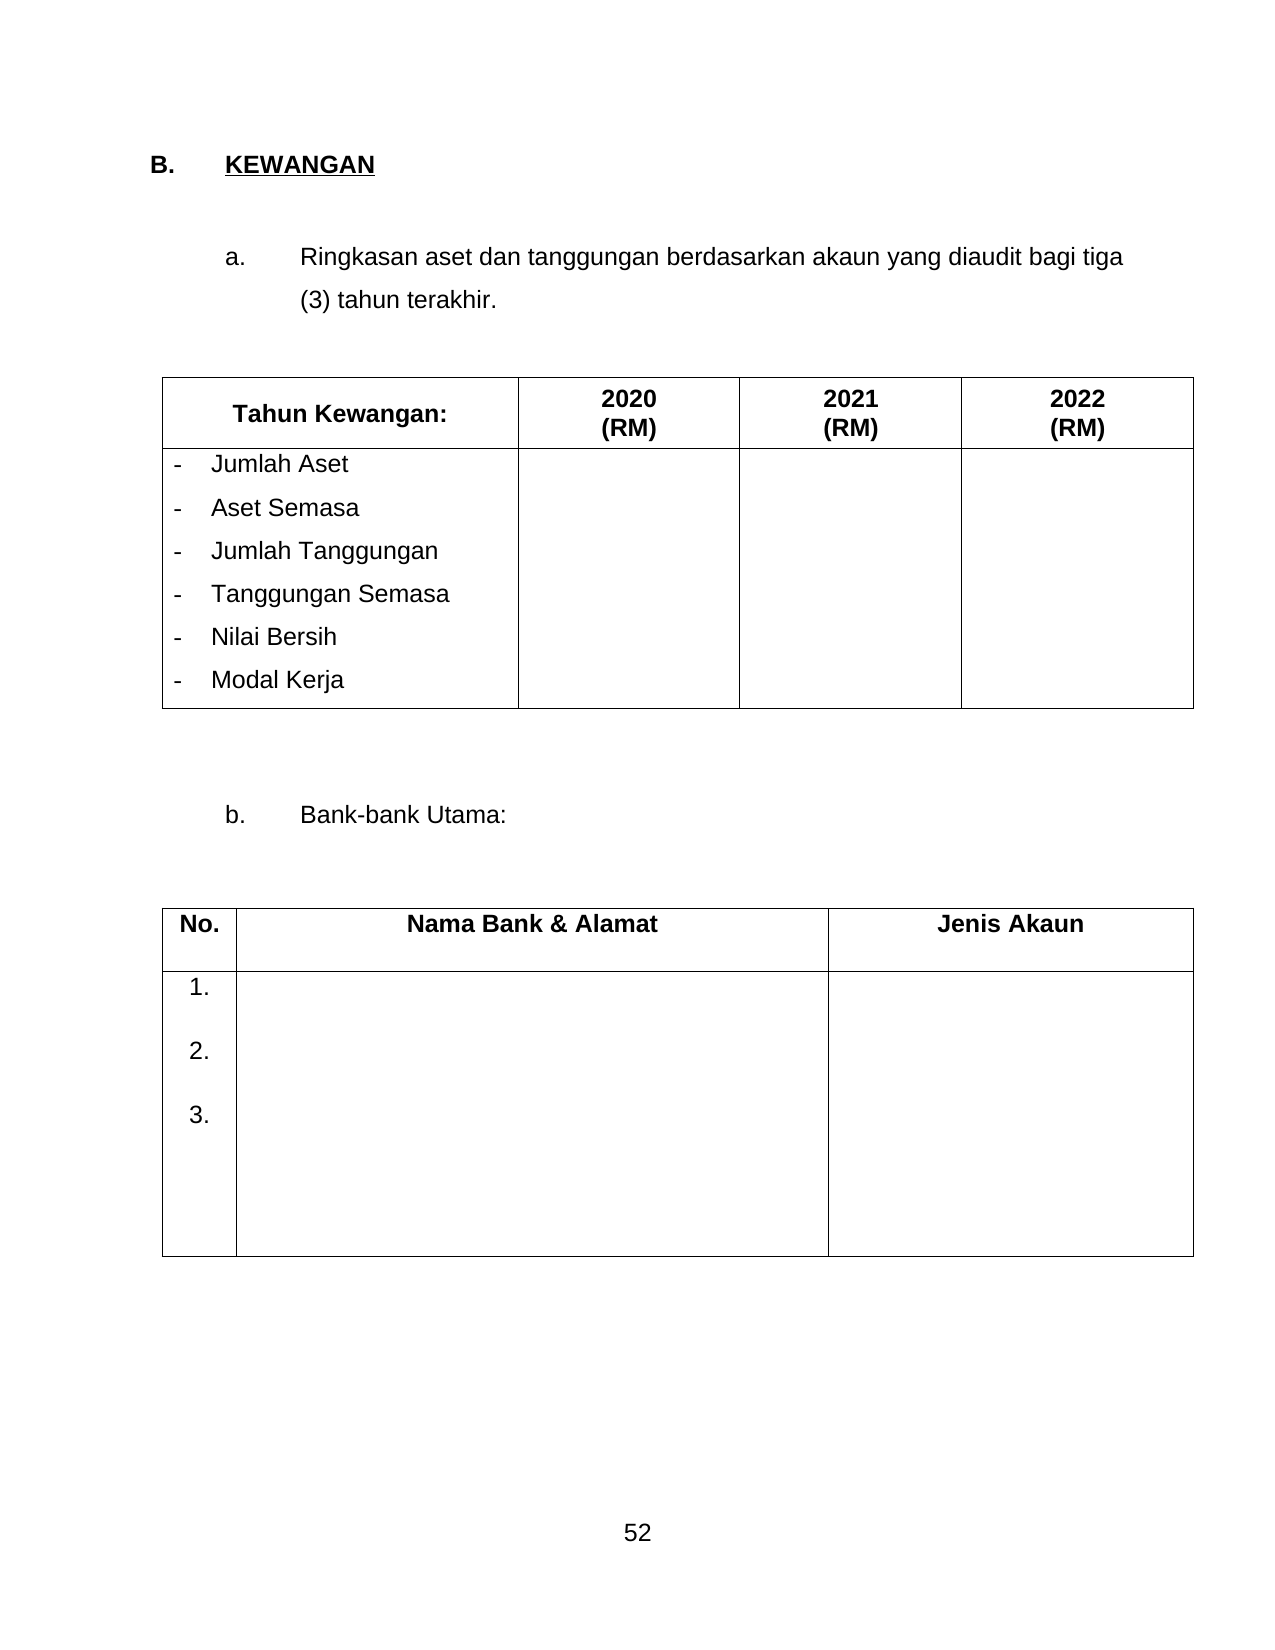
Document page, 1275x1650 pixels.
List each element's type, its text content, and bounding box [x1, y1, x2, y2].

table_cell [962, 449, 1193, 707]
table_header Nama Bank & Alamat [237, 909, 828, 971]
table_header Jenis Akaun [829, 909, 1193, 971]
table_cell Jumlah Aset Aset Semasa Jumlah Tanggungan Tanggungan Semasa Nilai Bersih Modal Kerja [163, 449, 518, 707]
table_cell [829, 972, 1193, 1256]
table_header 2020 (RM) [519, 378, 739, 448]
table_cell [519, 449, 739, 707]
table_cell 1. 2. 3. [163, 972, 236, 1256]
table_header No. [163, 909, 236, 971]
table_header 2022 (RM) [962, 378, 1193, 448]
text a. Ringkasan aset dan tanggungan berdasarkan akaun yang diaudit bagi tiga (3) tahun terakhir. [225, 242, 1125, 314]
text B. KEWANGAN [150, 150, 1125, 179]
table_cell [740, 449, 961, 707]
table_header Tahun Kewangan: [163, 378, 518, 448]
table_header 2021 (RM) [740, 378, 961, 448]
list Bank-bank Utama: [225, 800, 1125, 829]
table_cell [237, 972, 828, 1256]
